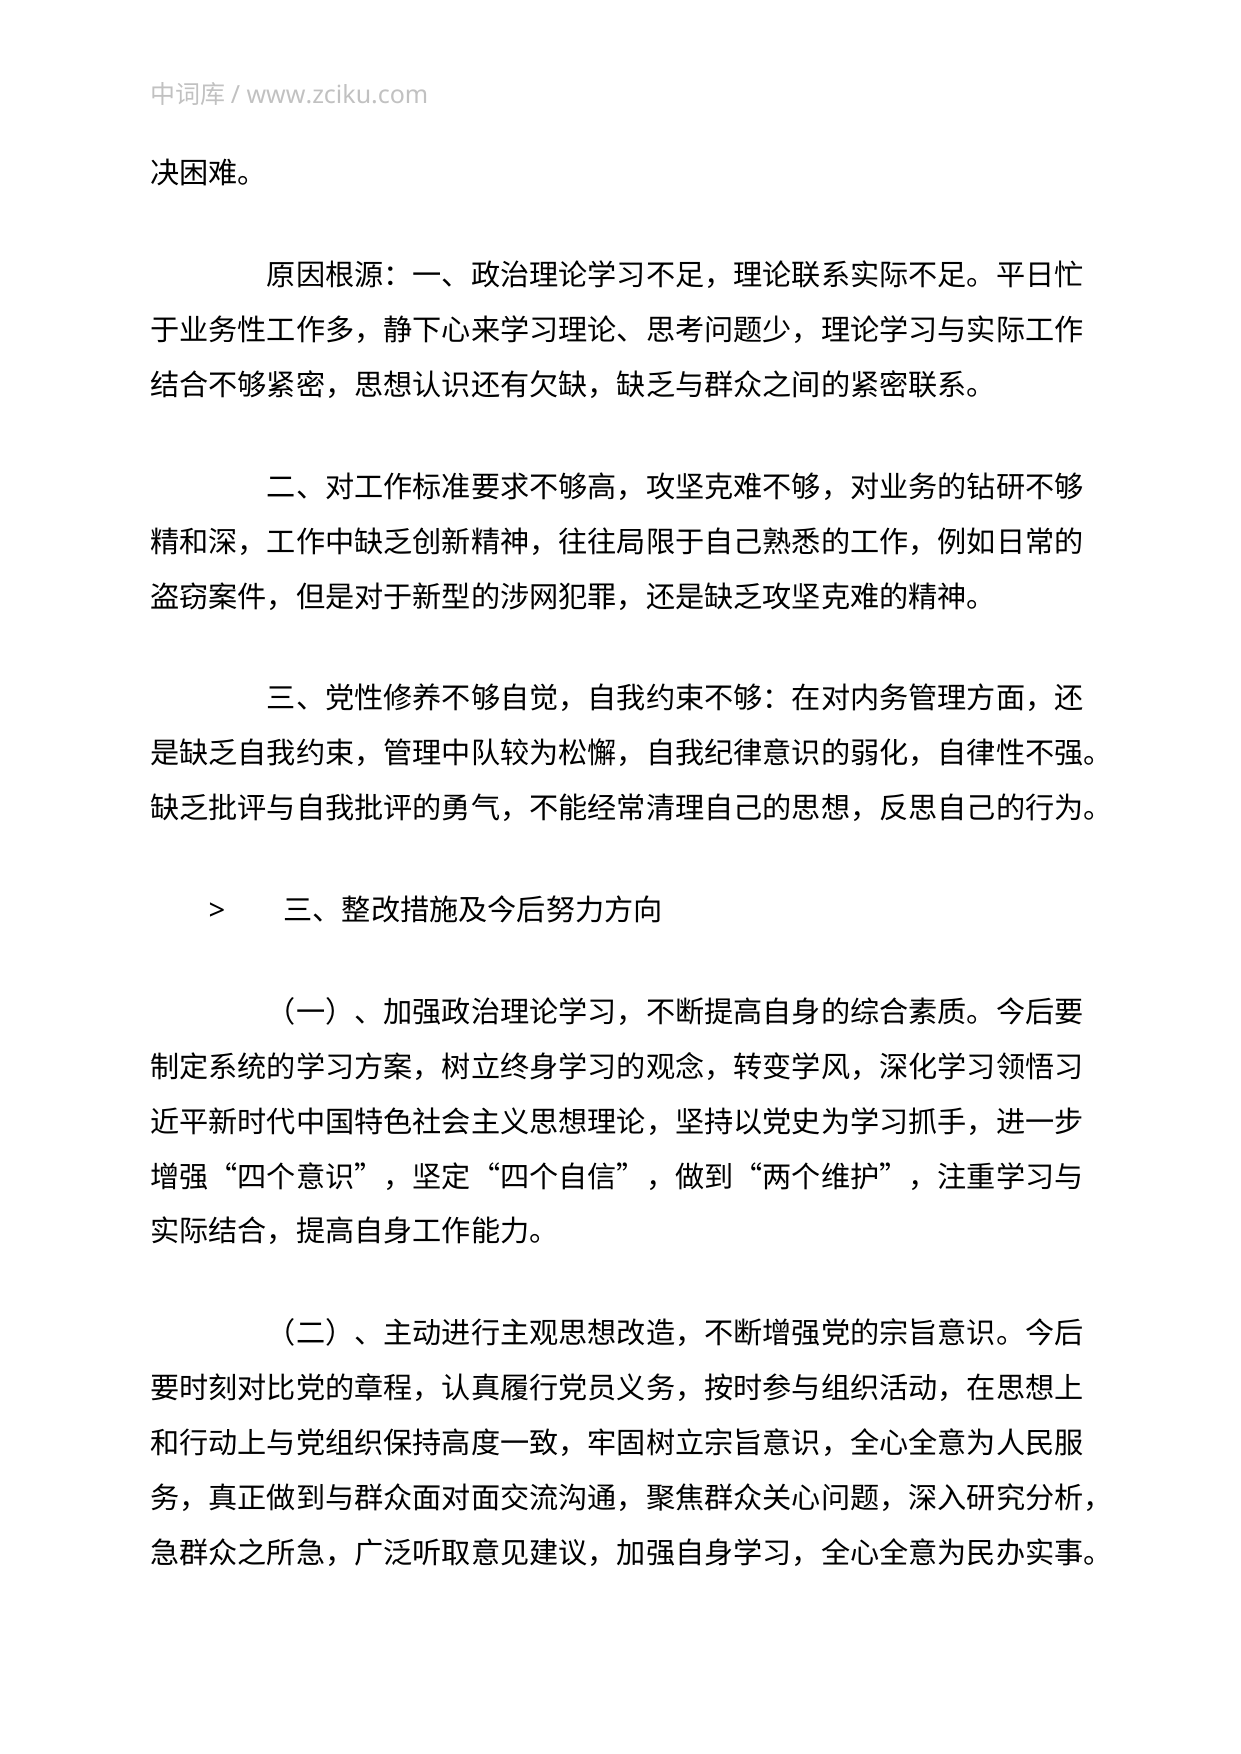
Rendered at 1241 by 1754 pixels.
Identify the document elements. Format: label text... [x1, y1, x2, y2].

text （二）、主动进行主观思想改造，不断增强党的宗旨意识。今后要时刻对比党的章程，认真履行党员义务，按时参与组织活动，在思想上和行动上与党组织保持高度一致，牢固树立宗旨意识，全心全意为人民服务，真正做到与群众面对面交流沟通，聚焦群众关心问题，深入研究分析，急群众之所急，广泛听取意见建议，加强自身学习，全心全意为民办实事。 [150, 1310, 1090, 1572]
text 原因根源：一、政治理论学习不足，理论联系实际不足。平日忙于业务性工作多，静下心来学习理论、思考问题少，理论学习与实际工作结合不够紧密，思想认识还有欠缺，缺乏与群众之间的紧密联系。 [150, 252, 1090, 404]
text > 三、整改措施及今后努力方向 [150, 886, 1090, 929]
text 二、对工作标准要求不够高，攻坚克难不够，对业务的钻研不够精和深，工作中缺乏创新精神，往往局限于自己熟悉的工作，例如日常的盗窃案件，但是对于新型的涉网犯罪，还是缺乏攻坚克难的精神。 [150, 463, 1090, 615]
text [150, 150, 1090, 192]
text （一）、加强政治理论学习，不断提高自身的综合素质。今后要制定系统的学习方案，树立终身学习的观念，转变学风，深化学习领悟习近平新时代中国特色社会主义思想理论，坚持以党史为学习抓手，进一步增强“四个意识”，坚定“四个自信”，做到“两个维护”，注重学习与实际结合，提高自身工作能力。 [150, 988, 1090, 1250]
text 三、党性修养不够自觉，自我约束不够：在对内务管理方面，还是缺乏自我约束，管理中队较为松懈，自我纪律意识的弱化，自律性不强。缺乏批评与自我批评的勇气，不能经常清理自己的思想，反思自己的行为。 [150, 675, 1090, 827]
